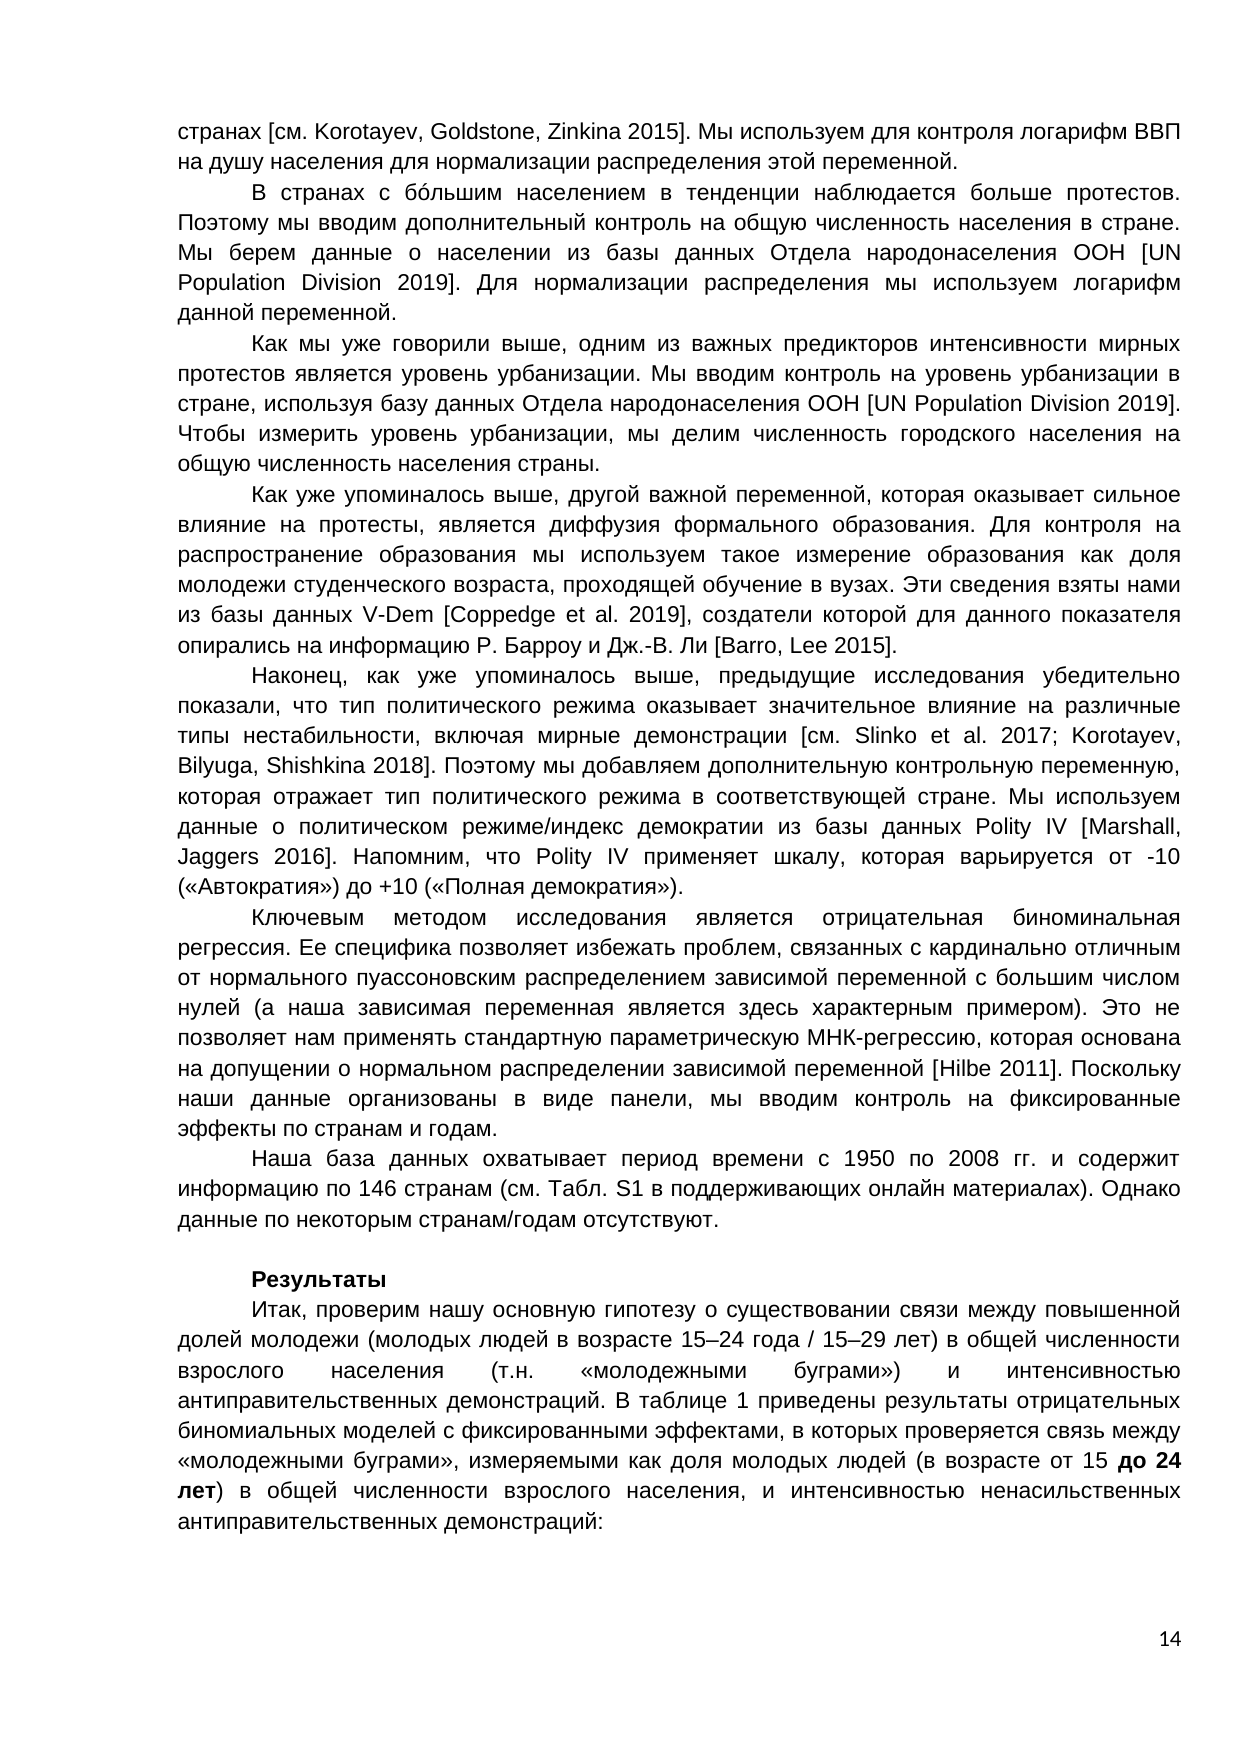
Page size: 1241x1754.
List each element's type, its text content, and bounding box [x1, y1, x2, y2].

text Как мы уже говорили выше, одним из важных предикторов интенсивности мирных протестов является уровень урбанизации. Мы вводим контроль на уровень урбанизации в стране, используя базу данных Отдела народонаселения ООН [UN Population Division 2019]. Чтобы измерить уровень урбанизации, мы делим численность городского населения на общую численность населения страны. [177, 329, 1181, 360]
text Как мы уже говорили выше, одним из важных предикторов интенсивности мирных протестов является уровень урбанизации. Мы вводим контроль на уровень урбанизации в стране, используя базу данных Отдела народонаселения ООН [UN Population Division 2019]. Чтобы измерить уровень урбанизации, мы делим численность городского населения на общую численность населения страны. [177, 447, 1181, 477]
text В странах с бóльшим населением в тенденции наблюдается больше протестов. Поэтому мы вводим дополнительный контроль на общую численность населения в стране. Мы берем данные о населении из базы данных Отдела народонаселения ООН [UN Population Division 2019]. Для нормализации распределения мы используем логарифм данной переменной. [177, 296, 1181, 326]
text Наша база данных охватывает период времени с 1950 по 2008 гг. и содержит информацию по 146 странам (см. Табл. S1 в поддерживающих онлайн материалах). Однако данные по некоторым странам/годам отсутствуют. [177, 1145, 1181, 1232]
text Как мы уже говорили выше, одним из важных предикторов интенсивности мирных протестов является уровень урбанизации. Мы вводим контроль на уровень урбанизации в стране, используя базу данных Отдела народонаселения ООН [UN Population Division 2019]. Чтобы измерить уровень урбанизации, мы делим численность городского населения на общую численность населения страны. [177, 386, 1181, 420]
text Ключевым методом исследования является отрицательная биноминальная регрессия. Ее специфика позволяет избежать проблем, связанных с кардинально отличным от нормального пуассоновским распределением зависимой переменной с большим числом нулей (а наша зависимая переменная является здесь характерным примером). Это не позволяет нам применять стандартную параметрическую МНК-регрессию, которая основана на допущении о нормальном распределении зависимой переменной [Hilbe 2011]. Поскольку наши данные организованы в виде панели, мы вводим контроль на фиксированные эффекты по странам и годам. [177, 903, 1181, 1141]
text Как уже упоминалось выше, другой важной переменной, которая оказывает сильное влияние на протесты, является диффузия формального образования. Для контроля на распространение образования мы используем такое измерение образования как доля молодежи студенческого возраста, проходящей обучение в вузах. Эти сведения взяты нами из базы данных V-Dem [Coppedge et al. 2019], создатели которой для данного показателя опирались на информацию Р. Барроу и Дж.-В. Ли [Barro, Lee 2015]. [177, 481, 1181, 511]
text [177, 118, 1181, 175]
text В странах с бóльшим населением в тенденции наблюдается больше протестов. Поэтому мы вводим дополнительный контроль на общую численность населения в стране. Мы берем данные о населении из базы данных Отдела народонаселения ООН [UN Population Division 2019]. Для нормализации распределения мы используем логарифм данной переменной. [177, 178, 1181, 209]
text Наконец, как уже упоминалось выше, предыдущие исследования убедительно показали, что тип политического режима оказывает значительное влияние на различные типы нестабильности, включая мирные демонстрации [см. Slinko et al. 2017; Korotayev, Bilyuga, Shishkina 2018]. Поэтому мы добавляем дополнительную контрольную переменную, которая отражает тип политического режима в соответствующей стране. Мы используем данные о политическом режиме/индекс демократии из базы данных Polity IV [Marshall, Jaggers 2016]. Напомним, что Polity IV применяет шкалу, которая варьируется от -10 («Автократия») до +10 («Полная демократия»). [177, 662, 1181, 900]
text Итак, проверим нашу основную гипотезу о существовании связи между повышенной долей молодежи (молодых людей в возрасте 15–24 года / 15–29 лет) в общей численности взрослого населения (т.н. «молодежными буграми») и интенсивностью антиправительственных демонстраций. В таблице 1 приведены результаты отрицательных биномиальных моделей с фиксированными эффектами, в которых проверяется связь между «молодежными буграми», измеряемыми как доля молодых людей (в возрасте от 15 до 24 лет) в общей численности взрослого населения, и интенсивностью ненасильственных антиправительственных демонстраций: [177, 1296, 1181, 1534]
text Результаты [177, 1266, 1181, 1292]
text Как уже упоминалось выше, другой важной переменной, которая оказывает сильное влияние на протесты, является диффузия формального образования. Для контроля на распространение образования мы используем такое измерение образования как доля молодежи студенческого возраста, проходящей обучение в вузах. Эти сведения взяты нами из базы данных V-Dem [Coppedge et al. 2019], создатели которой для данного показателя опирались на информацию Р. Барроу и Дж.-В. Ли [Barro, Lee 2015]. [177, 537, 1181, 658]
